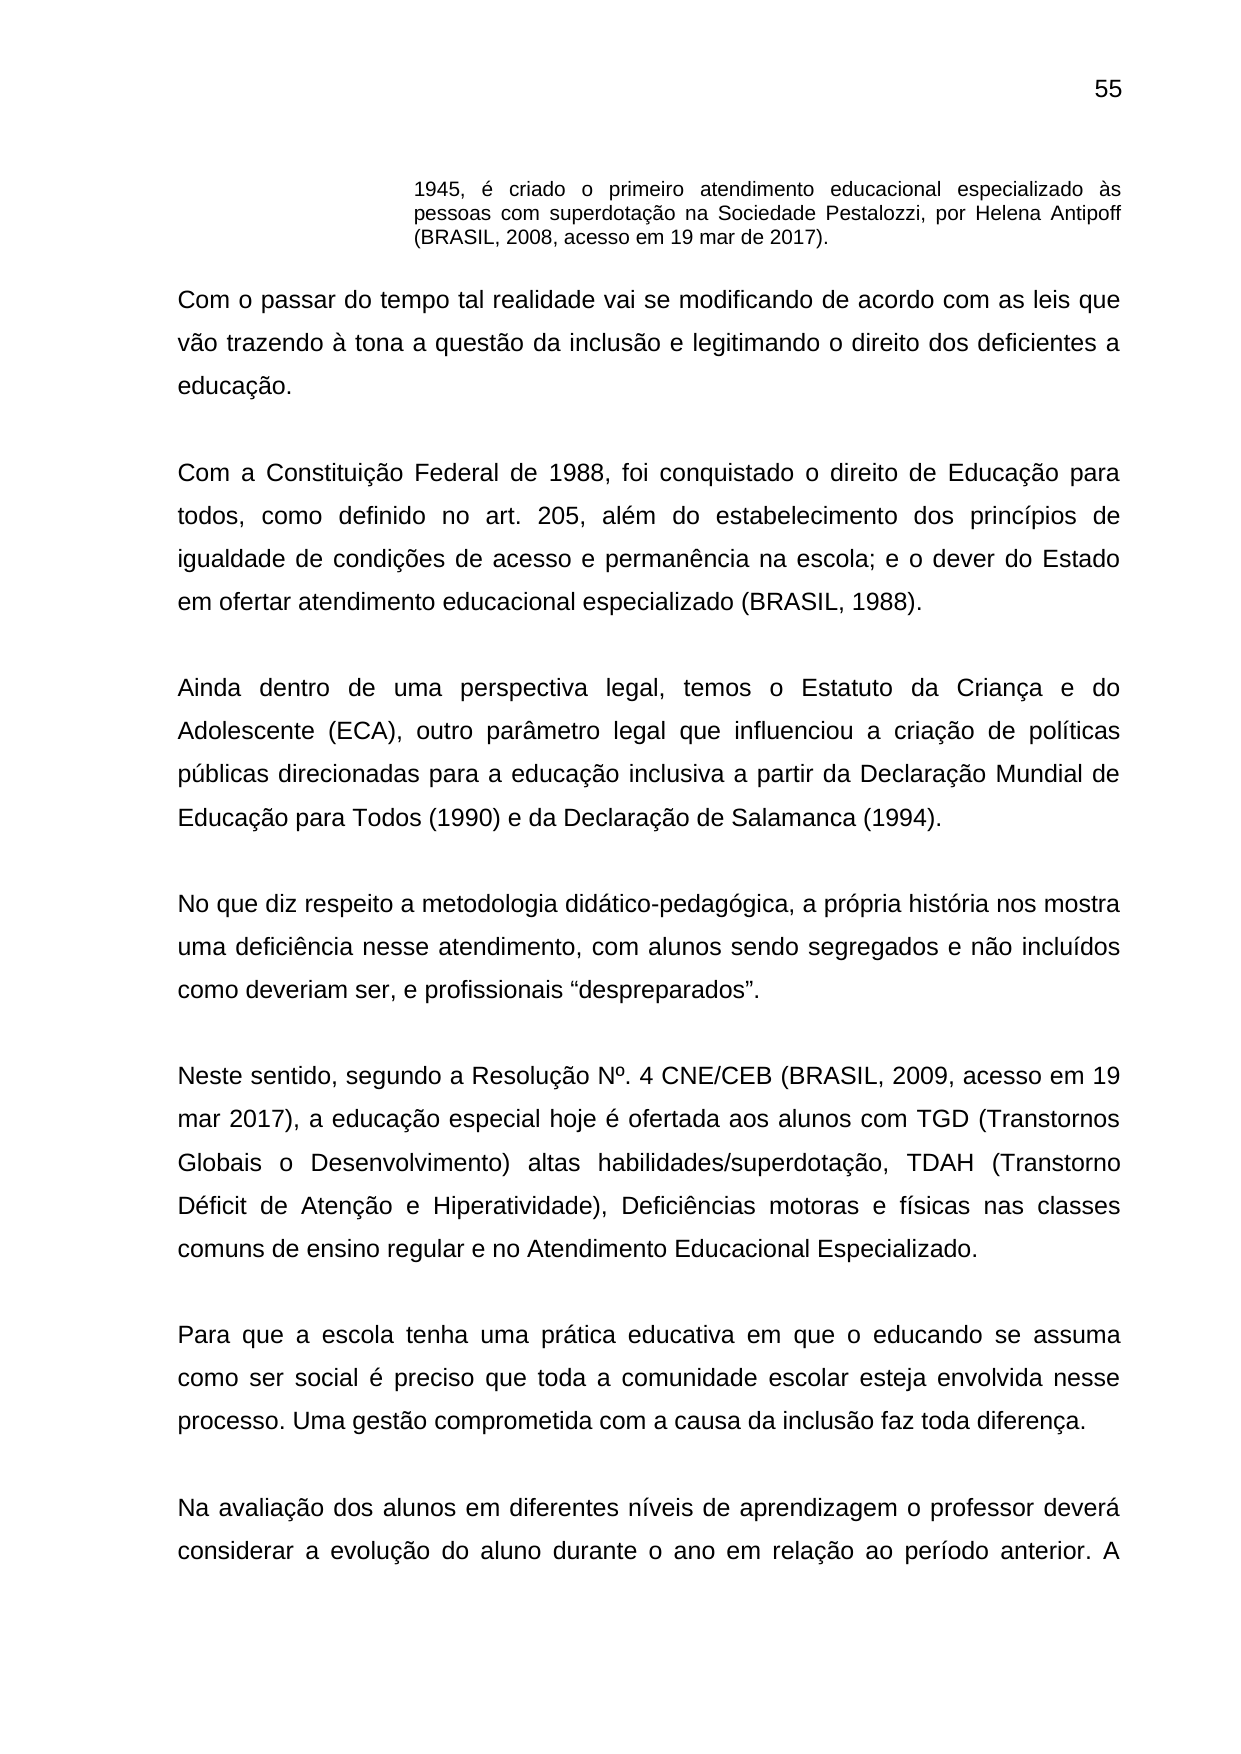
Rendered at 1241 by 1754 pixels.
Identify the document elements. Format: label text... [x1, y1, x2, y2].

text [177, 1492, 1122, 1564]
text Ainda dentro de uma perspectiva legal, temos o Estatuto da Criança e do Adolescente (ECA), outro parâmetro legal que influenciou a criação de políticas públicas direcionadas para a educação inclusiva a partir da Declaração Mundial de Educação para Todos (1990) e da Declaração de Salamanca (1994). [177, 673, 1122, 831]
text Para que a escola tenha uma prática educativa em que o educando se assuma como ser social é preciso que toda a comunidade escolar esteja envolvida nesse processo. Uma gestão comprometida com a causa da inclusão faz toda diferença. [177, 1320, 1122, 1435]
text No que diz respeito a metodologia didático-pedagógica, a própria história nos mostra uma deficiência nesse atendimento, com alunos sendo segregados e não incluídos como deveriam ser, e profissionais “despreparados”. [177, 889, 1122, 1004]
text Com o passar do tempo tal realidade vai se modificando de acordo com as leis que vão trazendo à tona a questão da inclusão e legitimando o direito dos deficientes a educação. [177, 285, 1122, 400]
text Com a Constituição Federal de 1988, foi conquistado o direito de Educação para todos, como definido no art. 205, além do estabelecimento dos princípios de igualdade de condições de acesso e permanência na escola; e o dever do Estado em ofertar atendimento educacional especializado (BRASIL, 1988). [177, 457, 1122, 616]
text Neste sentido, segundo a Resolução Nº. 4 CNE/CEB (BRASIL, 2009, acesso em 19 mar 2017), a educação especial hoje é ofertada aos alunos com TGD (Transtornos Globais o Desenvolvimento) altas habilidades/superdotação, TDAH (Transtorno Déficit de Atenção e Hiperatividade), Deficiências motoras e físicas nas classes comuns de ensino regular e no Atendimento Educacional Especializado. [177, 1061, 1122, 1262]
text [413, 177, 1122, 249]
